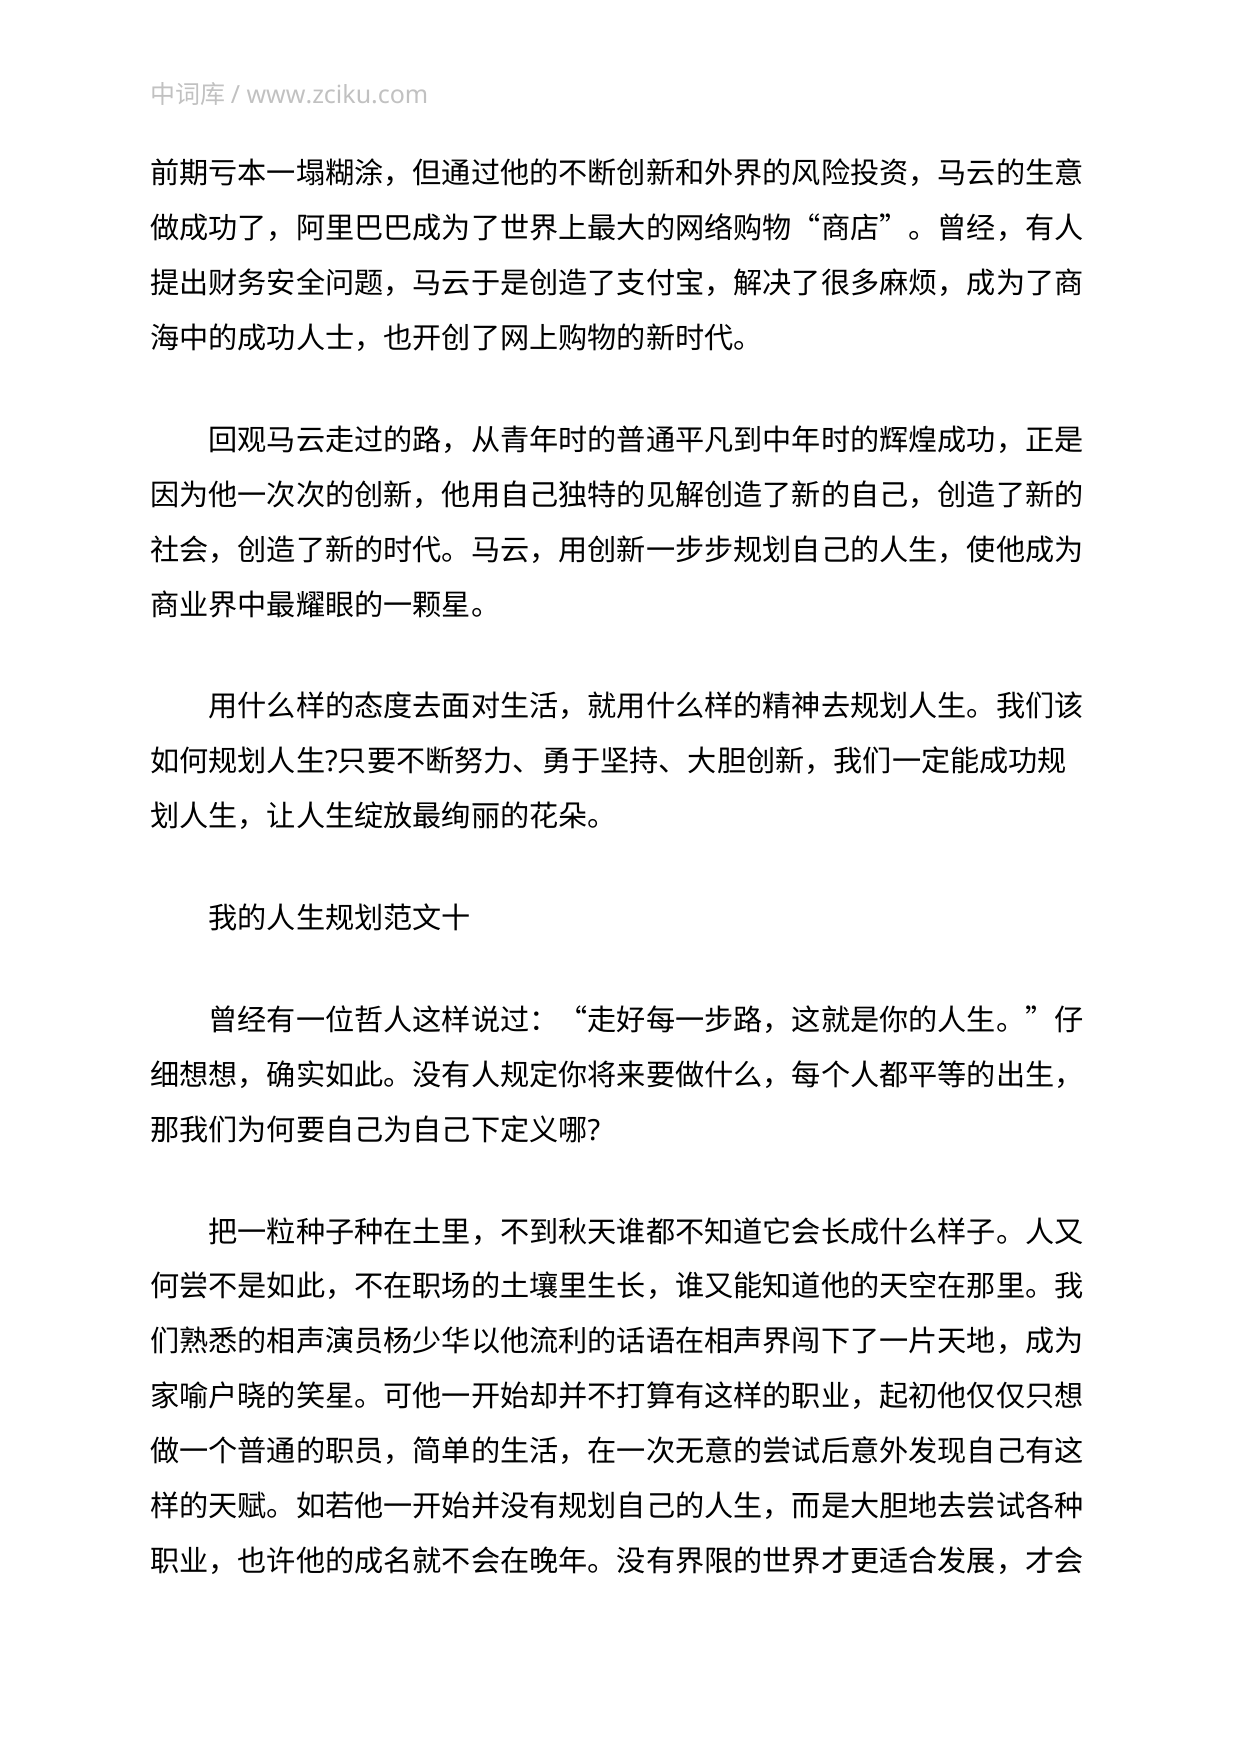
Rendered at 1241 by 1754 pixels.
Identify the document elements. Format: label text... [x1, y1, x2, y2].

text 用什么样的态度去面对生活，就用什么样的精神去规划人生。我们该如何规划人生?只要不断努力、勇于坚持、大胆创新，我们一定能成功规划人生，让人生绽放最绚丽的花朵。 [150, 683, 1090, 835]
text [150, 150, 1090, 357]
text 回观马云走过的路，从青年时的普通平凡到中年时的辉煌成功，正是因为他一次次的创新，他用自己独特的见解创造了新的自己，创造了新的社会，创造了新的时代。马云，用创新一步步规划自己的人生，使他成为商业界中最耀眼的一颗星。 [150, 416, 1090, 623]
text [150, 1208, 1090, 1580]
text 我的人生规划范文十 [150, 894, 1090, 937]
text 曾经有一位哲人这样说过：“走好每一步路，这就是你的人生。”仔细想想，确实如此。没有人规定你将来要做什么，每个人都平等的出生，那我们为何要自己为自己下定义哪? [150, 996, 1090, 1148]
